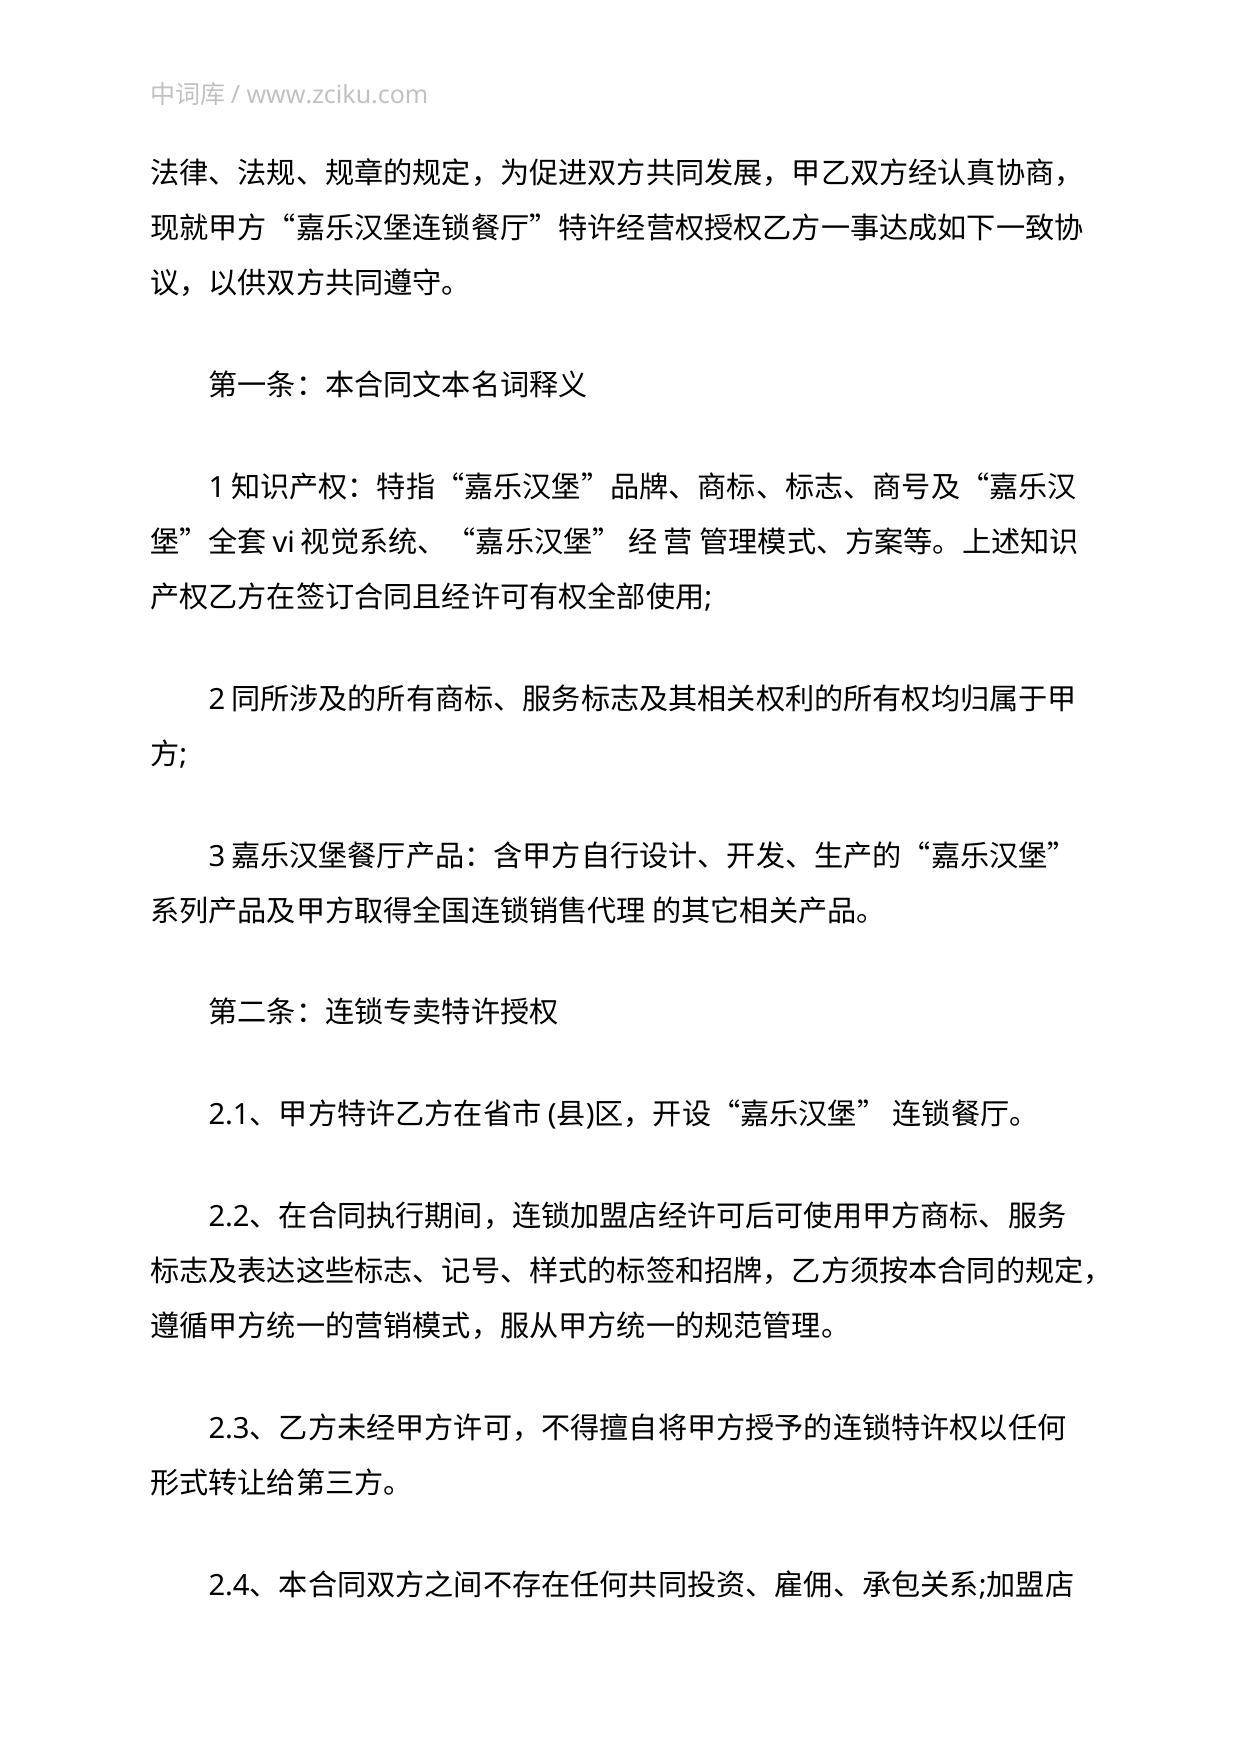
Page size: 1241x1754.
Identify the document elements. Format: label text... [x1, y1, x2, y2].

text 2.3、乙方未经甲方许可，不得擅自将甲方授予的连锁特许权以任何形式转让给第三方。 [150, 1404, 1090, 1502]
text 2.2、在合同执行期间，连锁加盟店经许可后可使用甲方商标、服务标志及表达这些标志、记号、样式的标签和招牌，乙方须按本合同的规定，遵循甲方统一的营销模式，服从甲方统一的规范管理。 [150, 1193, 1090, 1345]
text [150, 150, 1090, 302]
text 2.1、甲方特许乙方在省市 (县)区，开设“嘉乐汉堡” 连锁餐厅。 [150, 1091, 1090, 1133]
text 3嘉乐汉堡餐厅产品：含甲方自行设计、开发、生产的“嘉乐汉堡”系列产品及甲方取得全国连锁销售代理 的其它相关产品。 [150, 832, 1090, 929]
text 第一条：本合同文本名词释义 [150, 362, 1090, 404]
text 2同所涉及的所有商标、服务标志及其相关权利的所有权均归属于甲方; [150, 675, 1090, 773]
text 1知识产权：特指“嘉乐汉堡”品牌、商标、标志、商号及“嘉乐汉堡”全套vi视觉系统、“嘉乐汉堡” 经 营 管理模式、方案等。上述知识产权乙方在签订合同且经许可有权全部使用; [150, 463, 1090, 616]
text 第二条：连锁专卖特许授权 [150, 989, 1090, 1031]
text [150, 1561, 1090, 1604]
